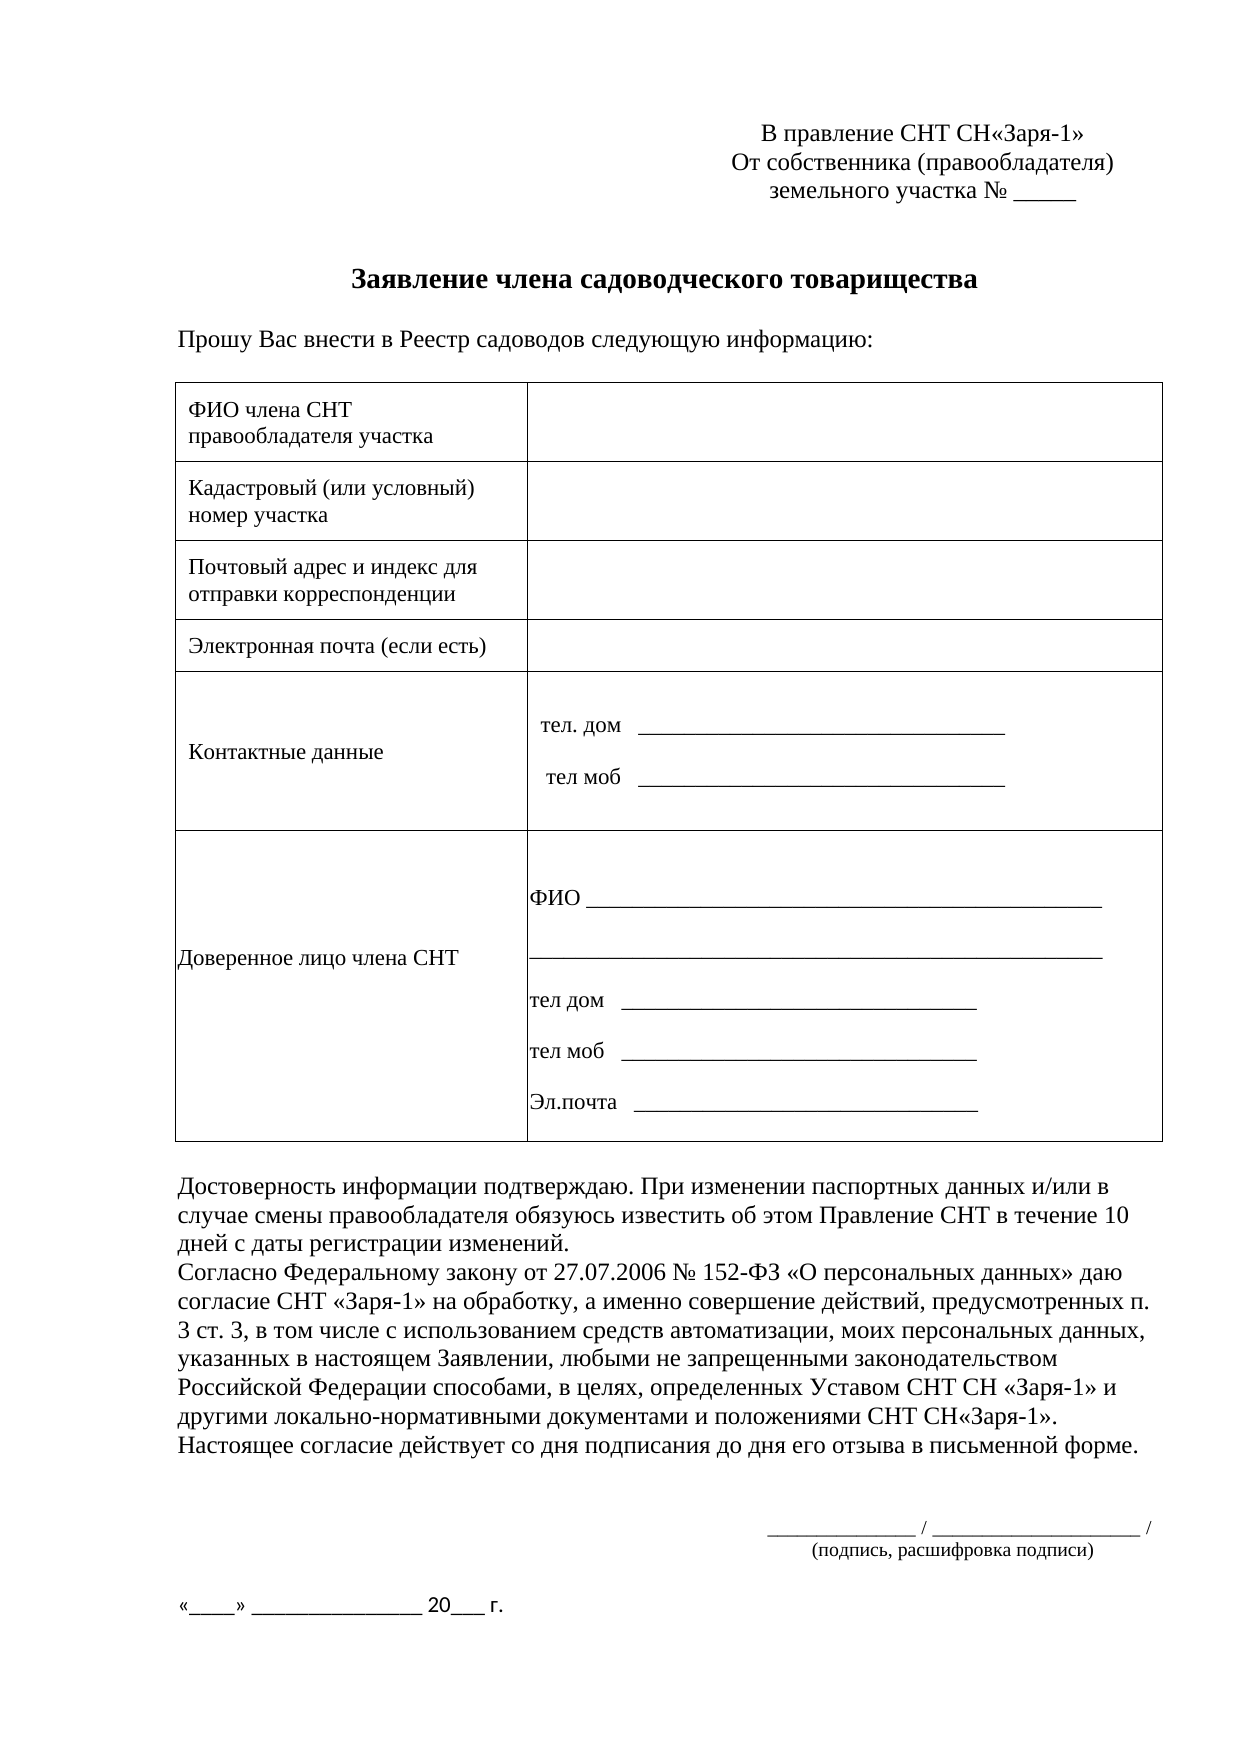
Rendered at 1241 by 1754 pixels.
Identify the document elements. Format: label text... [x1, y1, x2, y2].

table_cell [528, 462, 1162, 540]
table_header [528, 383, 1162, 461]
table_cell Электронная почта (если есть) [176, 620, 527, 671]
table_cell Доверенное лицо члена СНТ [176, 831, 527, 1141]
text В правление СНТ СН«Заря-1» [620, 118, 1152, 147]
table_header ФИО члена СНТ правообладателя участка [176, 383, 527, 461]
table_cell Контактные данные [176, 672, 527, 830]
text Достоверность информации подтверждаю. При изменении паспортных данных и/или в случае смены правообладателя обязуюсь известить об этом Правление СНТ в течение 10 дней с даты регистрации изменений. Согласно Федеральному закону от 27.07.2006 № 152-ФЗ «О персональных данных» даю согласие СНТ «Заря-1» на обработку, а именно совершение действий, предусмотренных п. 3 ст. 3, в том числе с использованием средств автоматизации, моих персональных данных, указанных в настоящем Заявлении, любыми не запрещенными законодательством Российской Федерации способами, в целях, определенных Уставом СНТ СН «Заря-1» и другими локально-нормативными документами и положениями СНТ СН«Заря-1». Настоящее согласие действует со дня подписания до дня его отзыва в письменной форме. [177, 1171, 1152, 1486]
table_cell [528, 620, 1162, 671]
table_cell ФИО _____________________________________________ __________________________________________________ тел дом _______________________________ тел моб _______________________________ Эл.почта ______________________________ [528, 831, 1162, 1141]
table_cell [528, 541, 1162, 618]
text земельного участка № _____ [693, 176, 1152, 232]
table_cell Кадастровый (или условный) номер участка [176, 462, 527, 540]
text _______________ / _____________________ / (подпись, расшифровка подписи) [767, 1516, 1152, 1561]
table_cell тел. дом ________________________________ тел моб ________________________________ [528, 672, 1162, 830]
text От собственника (правообладателя) [693, 147, 1152, 176]
text «____» _______________ 20___ г. [177, 1590, 1152, 1618]
text Заявление члена садоводческого товарищества [177, 262, 1152, 295]
table_cell Почтовый адрес и индекс для отправки корреспонденции [176, 541, 527, 618]
text Прошу Вас внести в Реестр садоводов следующую информацию: [177, 324, 1152, 353]
